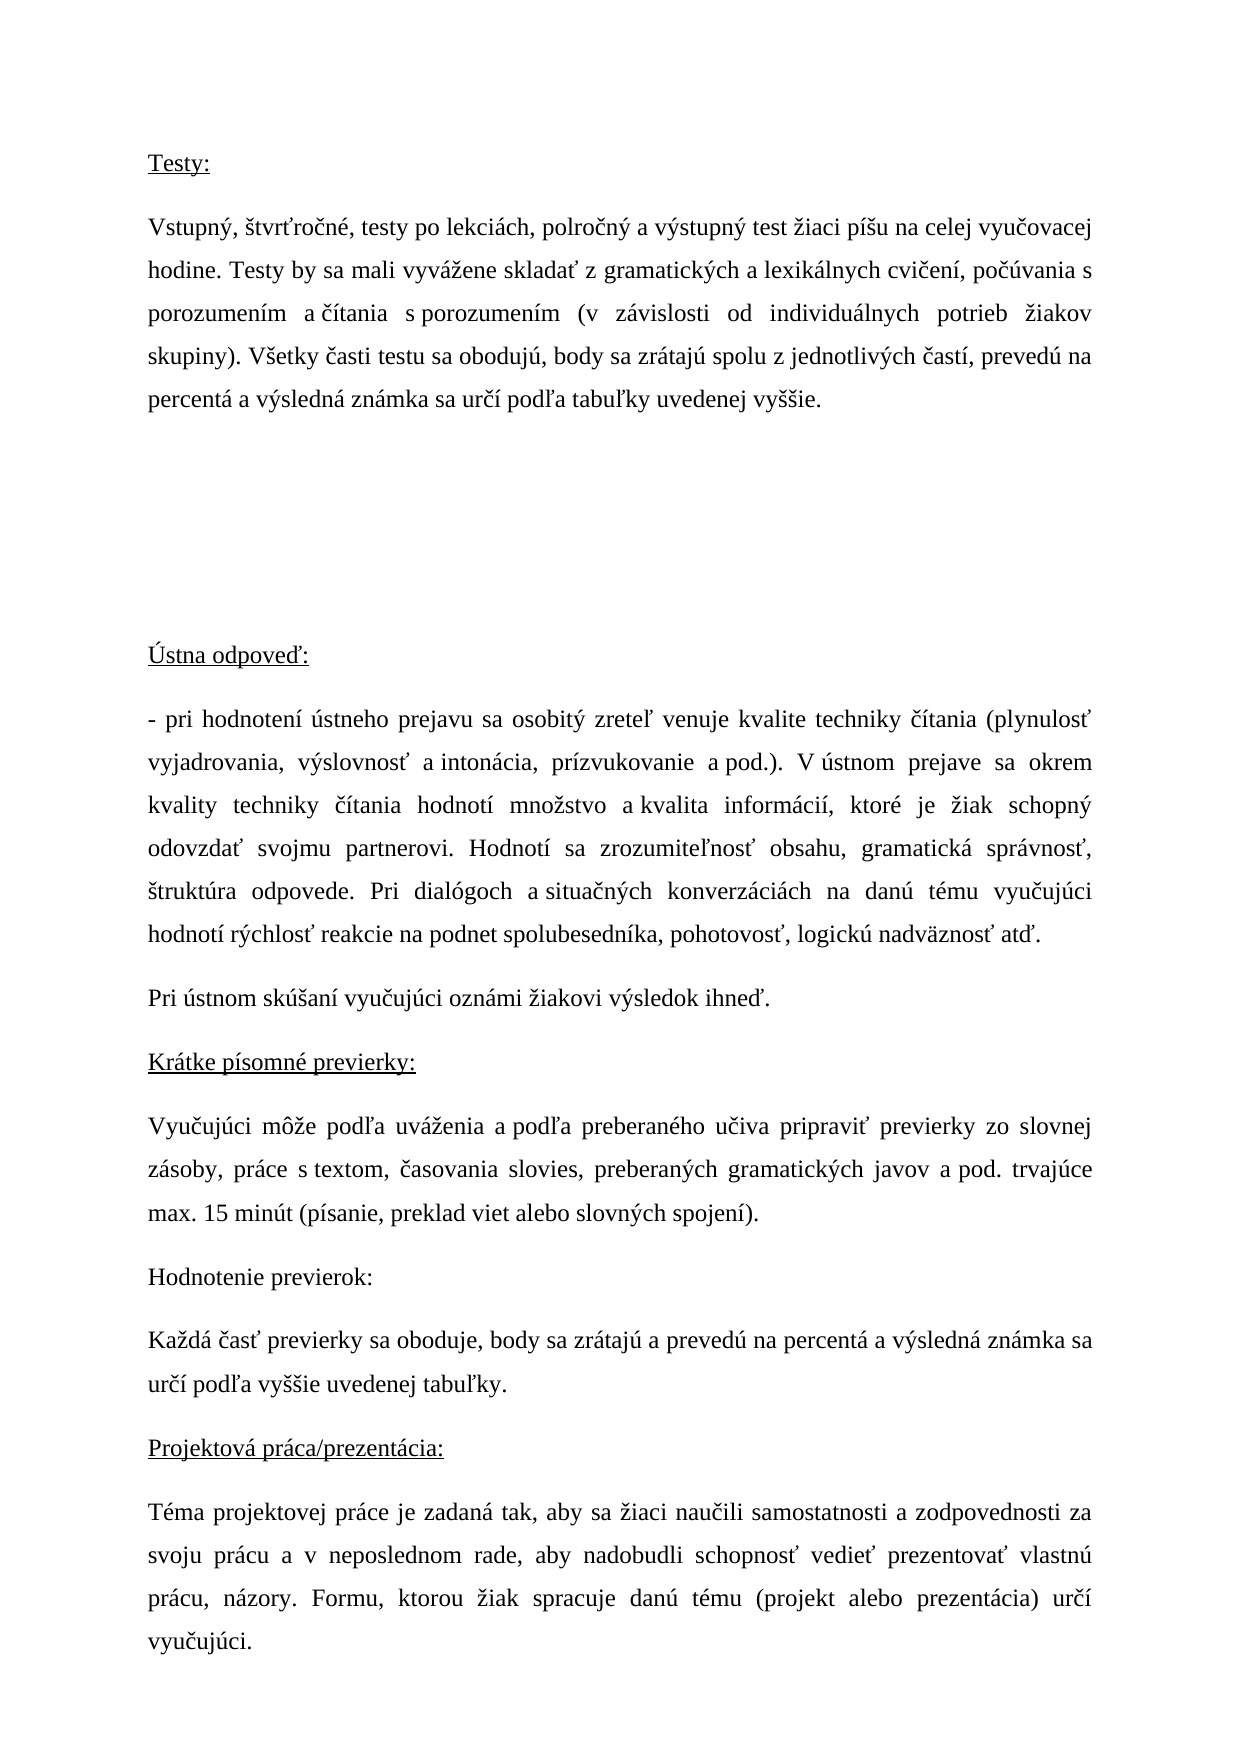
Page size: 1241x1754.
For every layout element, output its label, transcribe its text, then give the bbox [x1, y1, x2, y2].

text Pri ústnom skúšaní vyučujúci oznámi žiakovi výsledok ihneď. [148, 983, 1093, 1012]
text Krátke písomné previerky: [148, 1047, 1093, 1076]
text Testy: [148, 148, 1093, 176]
text Ústna odpoveď: [148, 640, 1093, 669]
text Hodnotenie previerok: [148, 1262, 1093, 1290]
text Vstupný, štvrťročné, testy po lekciách, polročný a výstupný test žiaci píšu na celej vyučovacej hodine. Testy by sa mali vyvážene skladať z gramatických a lexikálnych cvičení, počúvania s porozumením a čítania s porozumením (v závislosti od individuálnych potrieb žiakov skupiny). Všetky časti testu sa obodujú, body sa zrátajú spolu z jednotlivých častí, prevedú na percentá a výsledná známka sa určí podľa tabuľky uvedenej vyššie. [148, 212, 1093, 413]
text Vyučujúci môže podľa uváženia a podľa preberaného učiva pripraviť previerky zo slovnej zásoby, práce s textom, časovania slovies, preberaných gramatických javov a pod. trvajúce max. 15 minút (písanie, preklad viet alebo slovných spojení). [148, 1111, 1093, 1226]
text Projektová práca/prezentácia: [148, 1433, 1093, 1461]
text Téma projektovej práce je zadaná tak, aby sa žiaci naučili samostatnosti a zodpovednosti za svoju prácu a v neposlednom rade, aby nadobudli schopnosť vedieť prezentovať vlastnú prácu, názory. Formu, ktorou žiak spracuje danú tému (projekt alebo prezentácia) určí vyučujúci. [148, 1497, 1093, 1655]
text Každá časť previerky sa oboduje, body sa zrátajú a prevedú na percentá a výsledná známka sa určí podľa vyššie uvedenej tabuľky. [148, 1326, 1093, 1397]
text - pri hodnotení ústneho prejavu sa osobitý zreteľ venuje kvalite techniky čítania (plynulosť vyjadrovania, výslovnosť a intonácia, prízvukovanie a pod.). V ústnom prejave sa okrem kvality techniky čítania hodnotí množstvo a kvalita informácií, ktoré je žiak schopný odovzdať svojmu partnerovi. Hodnotí sa zrozumiteľnosť obsahu, gramatická správnosť, štruktúra odpovede. Pri dialógoch a situačných konverzáciách na danú tému vyučujúci hodnotí rýchlosť reakcie na podnet spolubesedníka, pohotovosť, logickú nadväznosť atď. [148, 704, 1093, 948]
